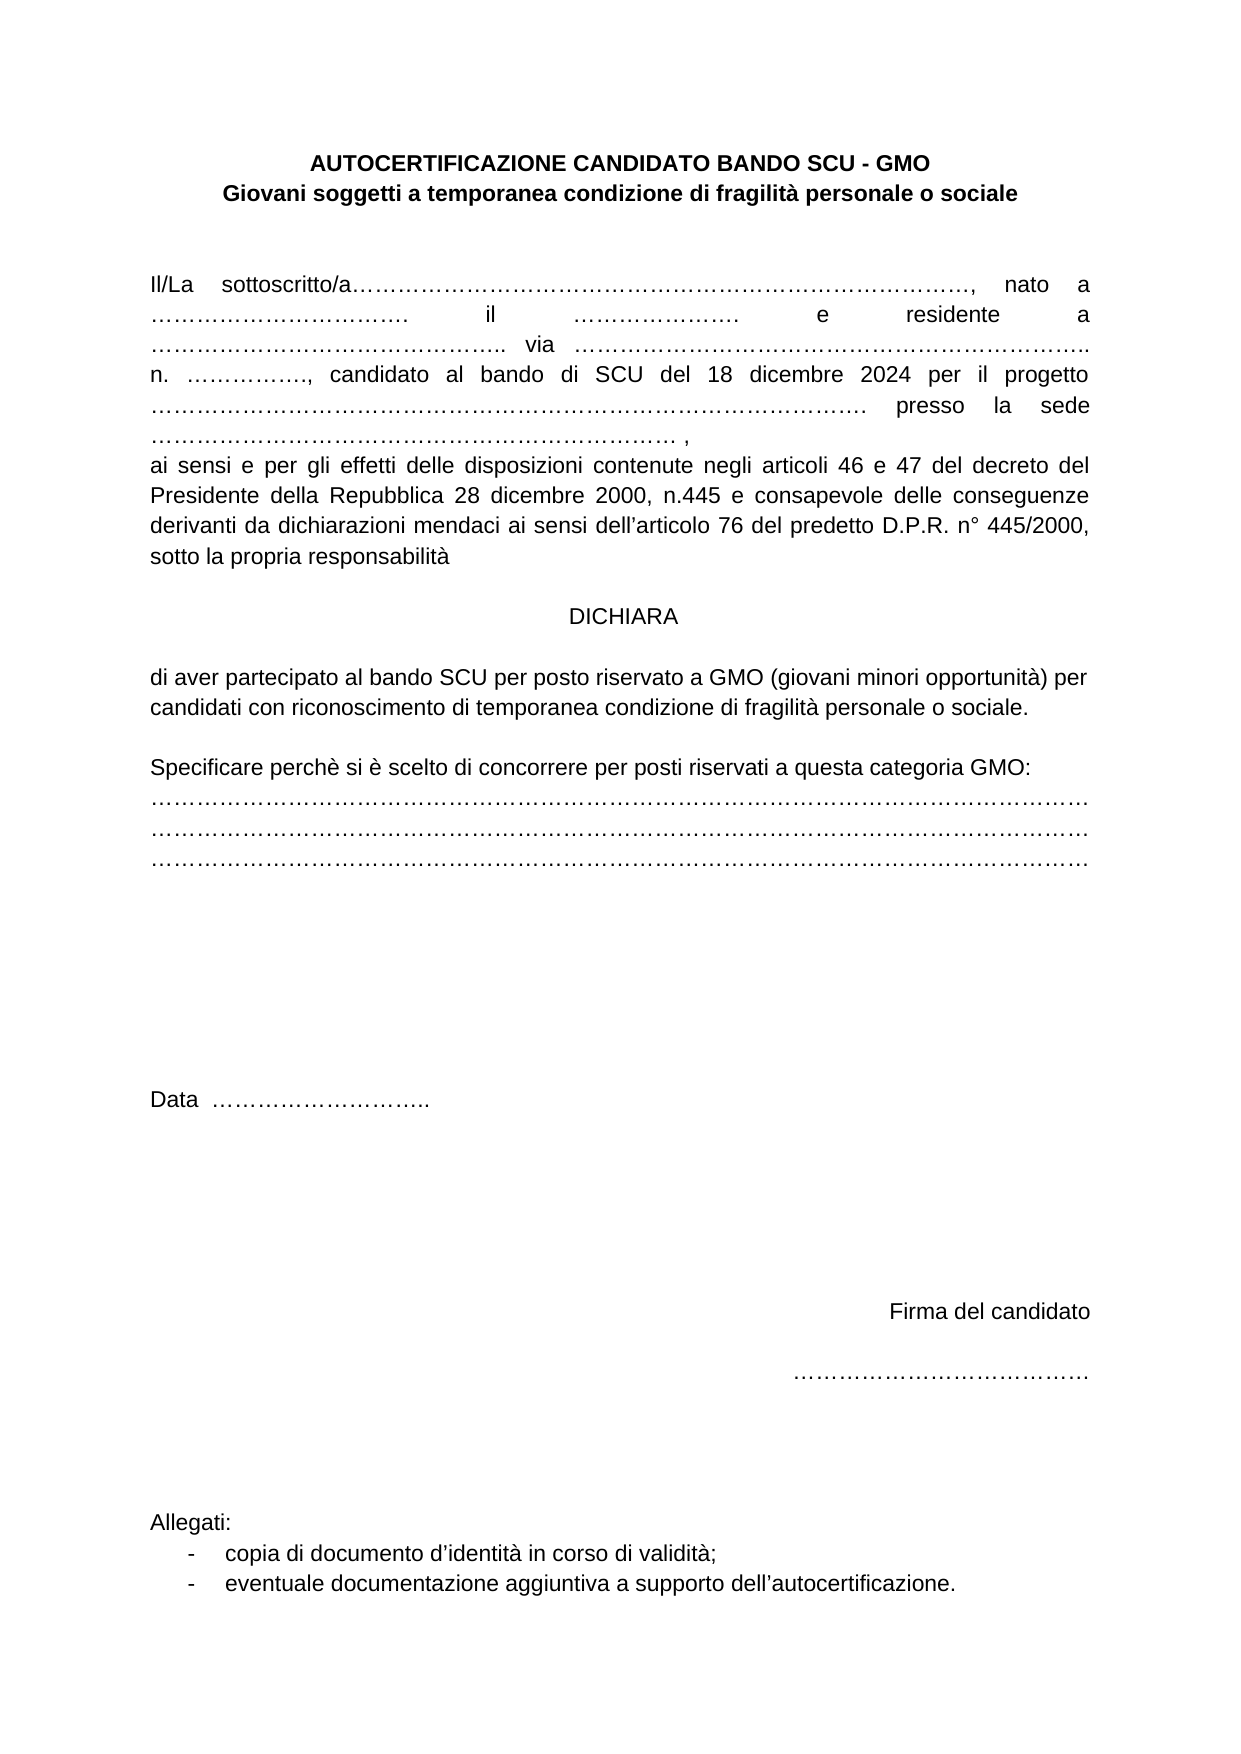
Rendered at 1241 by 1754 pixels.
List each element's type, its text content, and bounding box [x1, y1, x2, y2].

text Giovani soggetti a temporanea condizione di fragilità personale o sociale [150, 180, 1090, 207]
text ………………………………………………………………………………………………………………………………………………………………………………………………………………………… [150, 784, 1090, 841]
text Allegati: [150, 1509, 1090, 1536]
text ………………………………… [150, 1358, 1090, 1385]
text Firma del candidato [150, 1298, 1090, 1324]
text Il/La sottoscritto/a………………………………………………………………………, nato a ……………………………. il …………………. e residente a ……………………………………….. via ………………………………………………………….. n. ……………., candidato al bando di SCU del 18 dicembre 2024 per il progetto …………………………………………………………………………………. presso la sede …………………………………………………………… , [150, 271, 1090, 448]
text Specificare perchè si è scelto di concorrere per posti riservati a questa categoria GMO: [150, 754, 1090, 781]
text DICHIARA [150, 603, 1090, 629]
text …………………………………………………………………………………………………………… [150, 845, 1090, 871]
text AUTOCERTIFICAZIONE CANDIDATO BANDO SCU - GMO [150, 150, 1090, 176]
list eventuale documentazione aggiuntiva a supporto dell’autocertificazione. [187, 1570, 1090, 1596]
list copia di documento d’identità in corso di validità; [187, 1539, 1090, 1566]
text Data ……………………….. [150, 1086, 1090, 1113]
text ai sensi e per gli effetti delle disposizioni contenute negli articoli 46 e 47 del decreto del Presidente della Repubblica 28 dicembre 2000, n.445 e consapevole delle conseguenze derivanti da dichiarazioni mendaci ai sensi dell’articolo 76 del predetto D.P.R. n° 445/2000, sotto la propria responsabilità [150, 452, 1090, 569]
text di aver partecipato al bando SCU per posto riservato a GMO (giovani minori opportunità) per candidati con riconoscimento di temporanea condizione di fragilità personale o sociale. [150, 663, 1090, 720]
